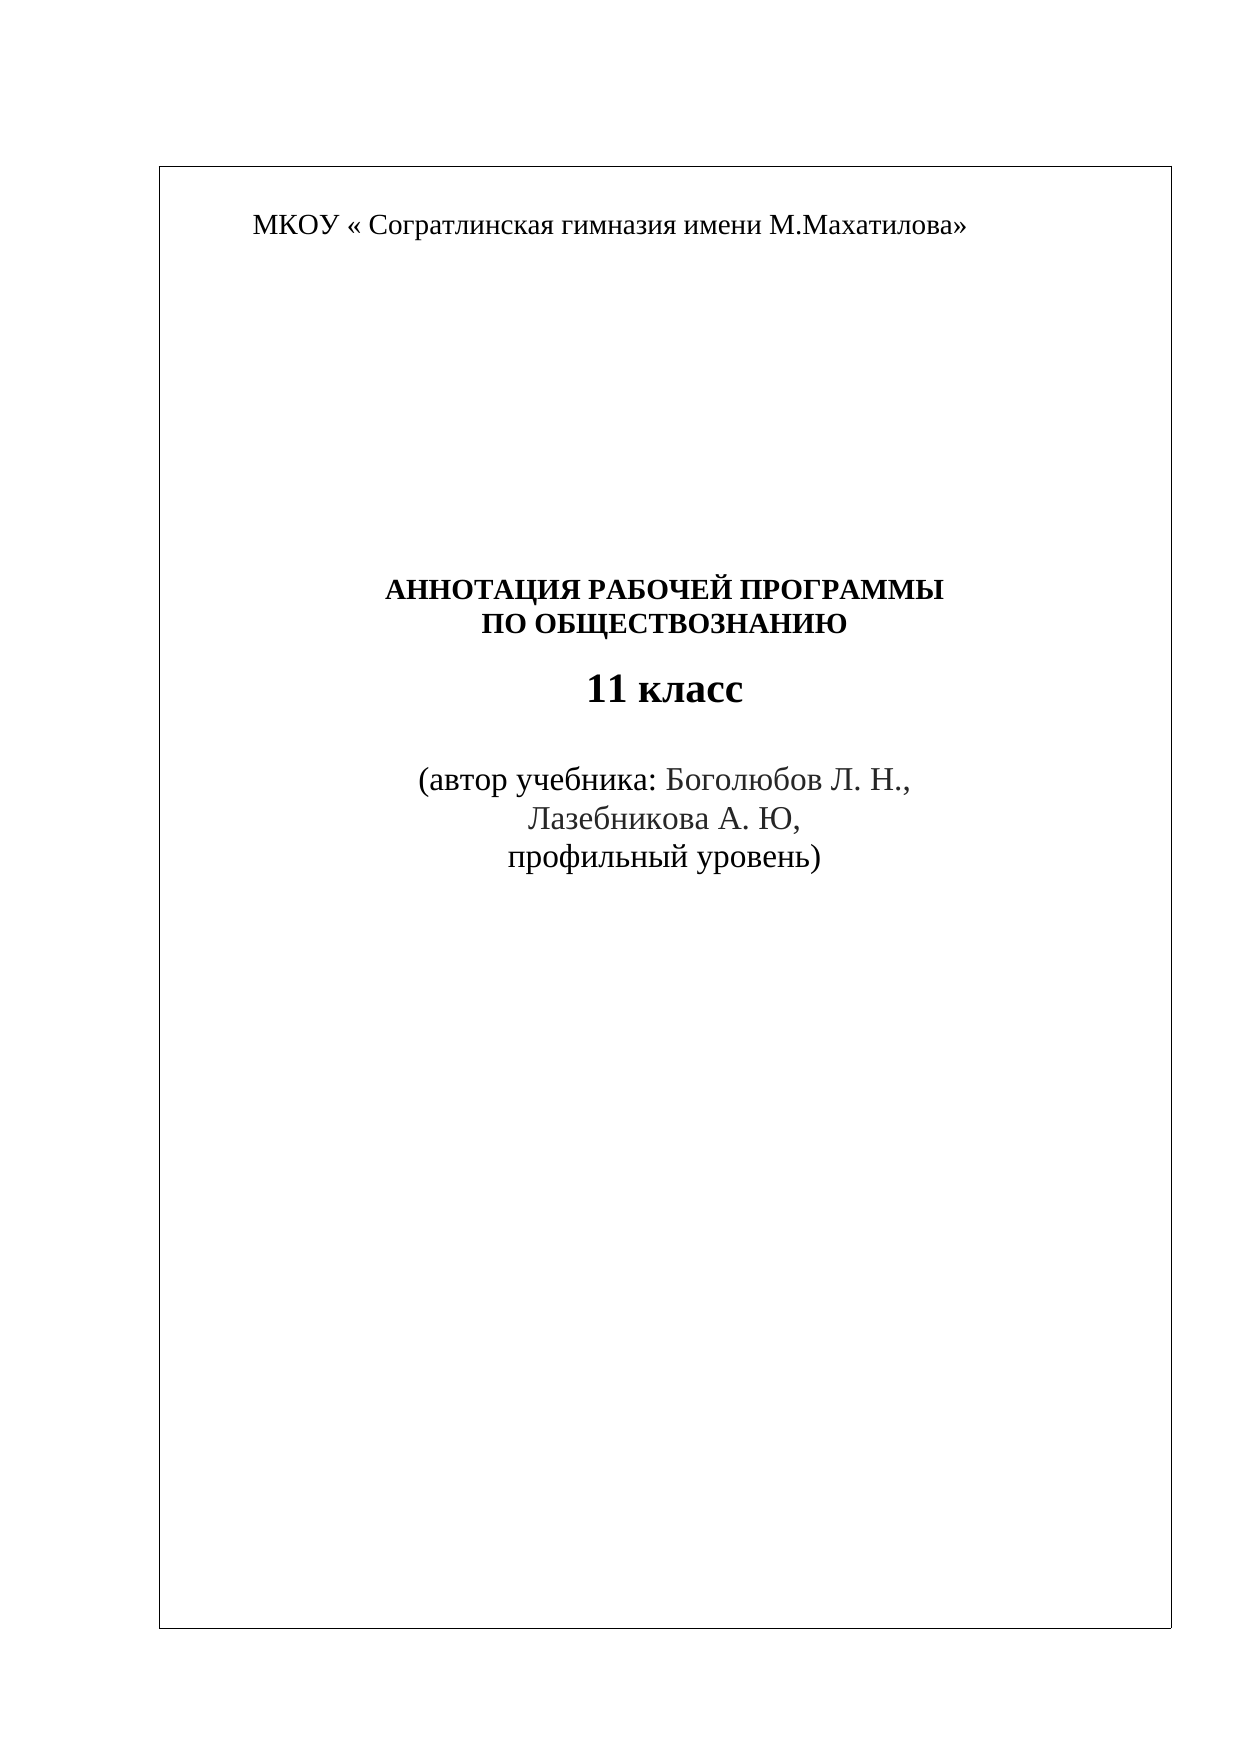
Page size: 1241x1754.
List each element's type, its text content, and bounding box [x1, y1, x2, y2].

text АННОТАЦИЯ РАБОЧЕЙ ПРОГРАММЫ [177, 572, 1152, 606]
text Лазебникова А. Ю, [177, 798, 1152, 836]
text профильный уровень) [177, 836, 1152, 874]
text ПО ОБЩЕСТВОЗНАНИЮ [177, 606, 1152, 639]
subtitle 11 класс [177, 663, 1152, 711]
text МКОУ « Согратлинская гимназия имени М.Махатилова» [177, 207, 1152, 241]
text (автор учебника: Боголюбов Л. Н., [177, 759, 1152, 798]
